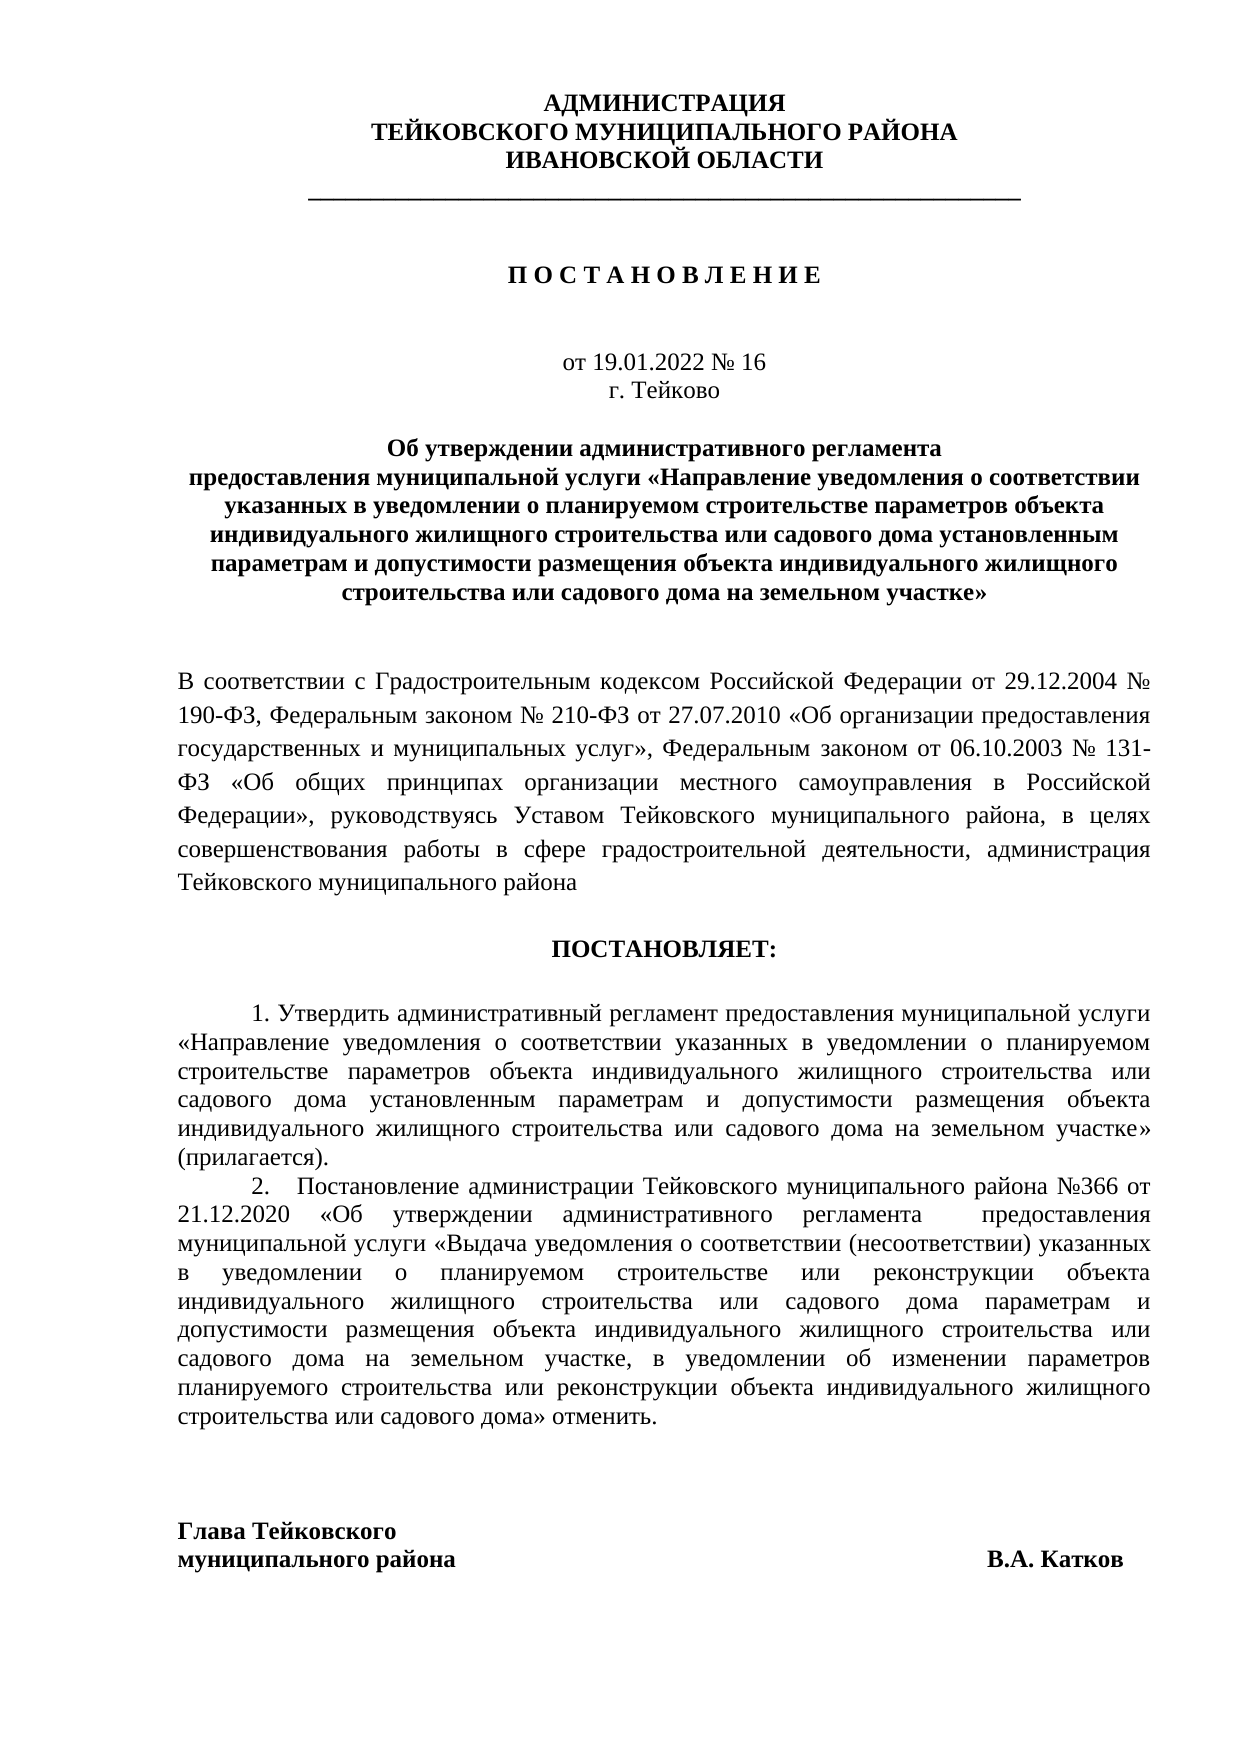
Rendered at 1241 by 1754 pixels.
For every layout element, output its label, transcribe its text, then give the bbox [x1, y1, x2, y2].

text ПОСТАНОВЛЯЕТ: [177, 931, 1151, 965]
text муниципального района В.А. Катков [177, 1544, 1151, 1573]
text _________________________________________________________ [177, 174, 1151, 203]
text Глава Тейковского [177, 1516, 1151, 1544]
text ТЕЙКОВСКОГО МУНИЦИПАЛЬНОГО РАЙОНА [177, 117, 1151, 145]
text АДМИНИСТРАЦИЯ [177, 88, 1151, 117]
text 2. Постановление администрации Тейковского муниципального района №366 от 21.12.2020 «Об утверждении административного регламента предоставления муниципальной услуги «Выдача уведомления о соответствии (несоответствии) указанных в уведомлении о планируемом строительстве или реконструкции объекта индивидуального жилищного строительства или садового дома параметрам и допустимости размещения объекта индивидуального жилищного строительства или садового дома на земельном участке, в уведомлении об изменении параметров планируемого строительства или реконструкции объекта индивидуального жилищного строительства или садового дома» отменить. [177, 1171, 1151, 1429]
text П О С Т А Н О В Л Е Н И Е [177, 260, 1151, 289]
text Об утверждении административного регламента предоставления муниципальной услуги «Направление уведомления о соответствии указанных в уведомлении о планируемом строительстве параметров объекта индивидуального жилищного строительства или садового дома установленным параметрам и допустимости размещения объекта индивидуального жилищного строительства или садового дома на земельном участке» [177, 433, 1151, 605]
text ИВАНОВСКОЙ ОБЛАСТИ [177, 145, 1151, 174]
text от 19.01.2022 № 16 [177, 347, 1151, 375]
text 1. Утвердить административный регламент предоставления муниципальной услуги «Направление уведомления о соответствии указанных в уведомлении о планируемом строительстве параметров объекта индивидуального жилищного строительства или садового дома установленным параметрам и допустимости размещения объекта индивидуального жилищного строительства или садового дома на земельном участке» (прилагается). [177, 998, 1151, 1171]
text г. Тейково [177, 375, 1151, 404]
text В соответствии с Градостроительным кодексом Российской Федерации от 29.12.2004 № 190-ФЗ, Федеральным законом № 210-ФЗ от 27.07.2010 «Об организации предоставления государственных и муниципальных услуг», Федеральным законом от 06.10.2003 № 131-ФЗ «Об общих принципах организации местного самоуправления в Российской Федерации», руководствуясь Уставом Тейковского муниципального района, в целях совершенствования работы в сфере градостроительной деятельности, администрация Тейковского муниципального района [177, 663, 1151, 898]
